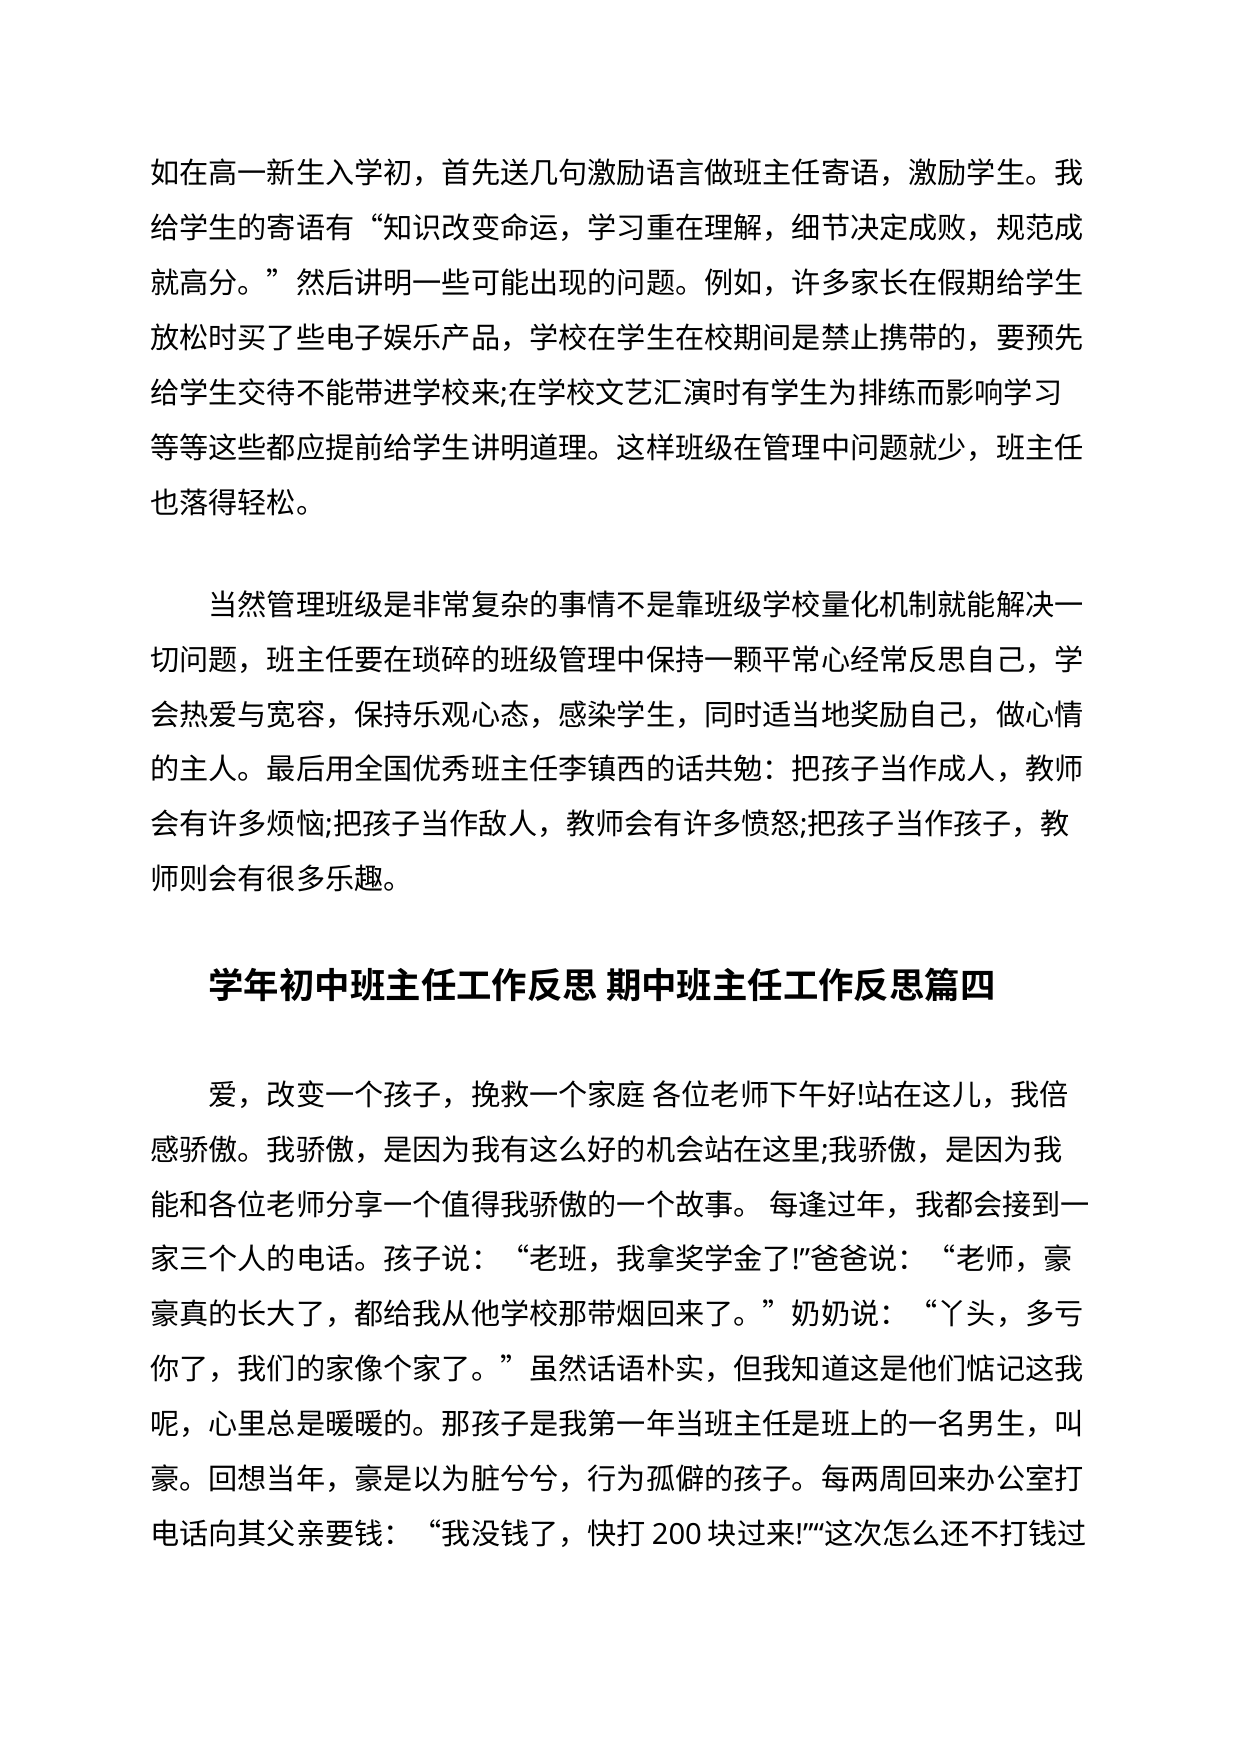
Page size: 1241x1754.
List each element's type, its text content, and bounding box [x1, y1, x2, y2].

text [150, 150, 1090, 522]
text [150, 1071, 1090, 1553]
text 当然管理班级是非常复杂的事情不是靠班级学校量化机制就能解决一切问题，班主任要在琐碎的班级管理中保持一颗平常心经常反思自己，学会热爱与宽容，保持乐观心态，感染学生，同时适当地奖励自己，做心情的主人。最后用全国优秀班主任李镇西的话共勉：把孩子当作成人，教师会有许多烦恼;把孩子当作敌人，教师会有许多愤怒;把孩子当作孩子，教师则会有很多乐趣。 [150, 581, 1090, 898]
text 学年初中班主任工作反思 期中班主任工作反思篇四 [150, 958, 1090, 1009]
